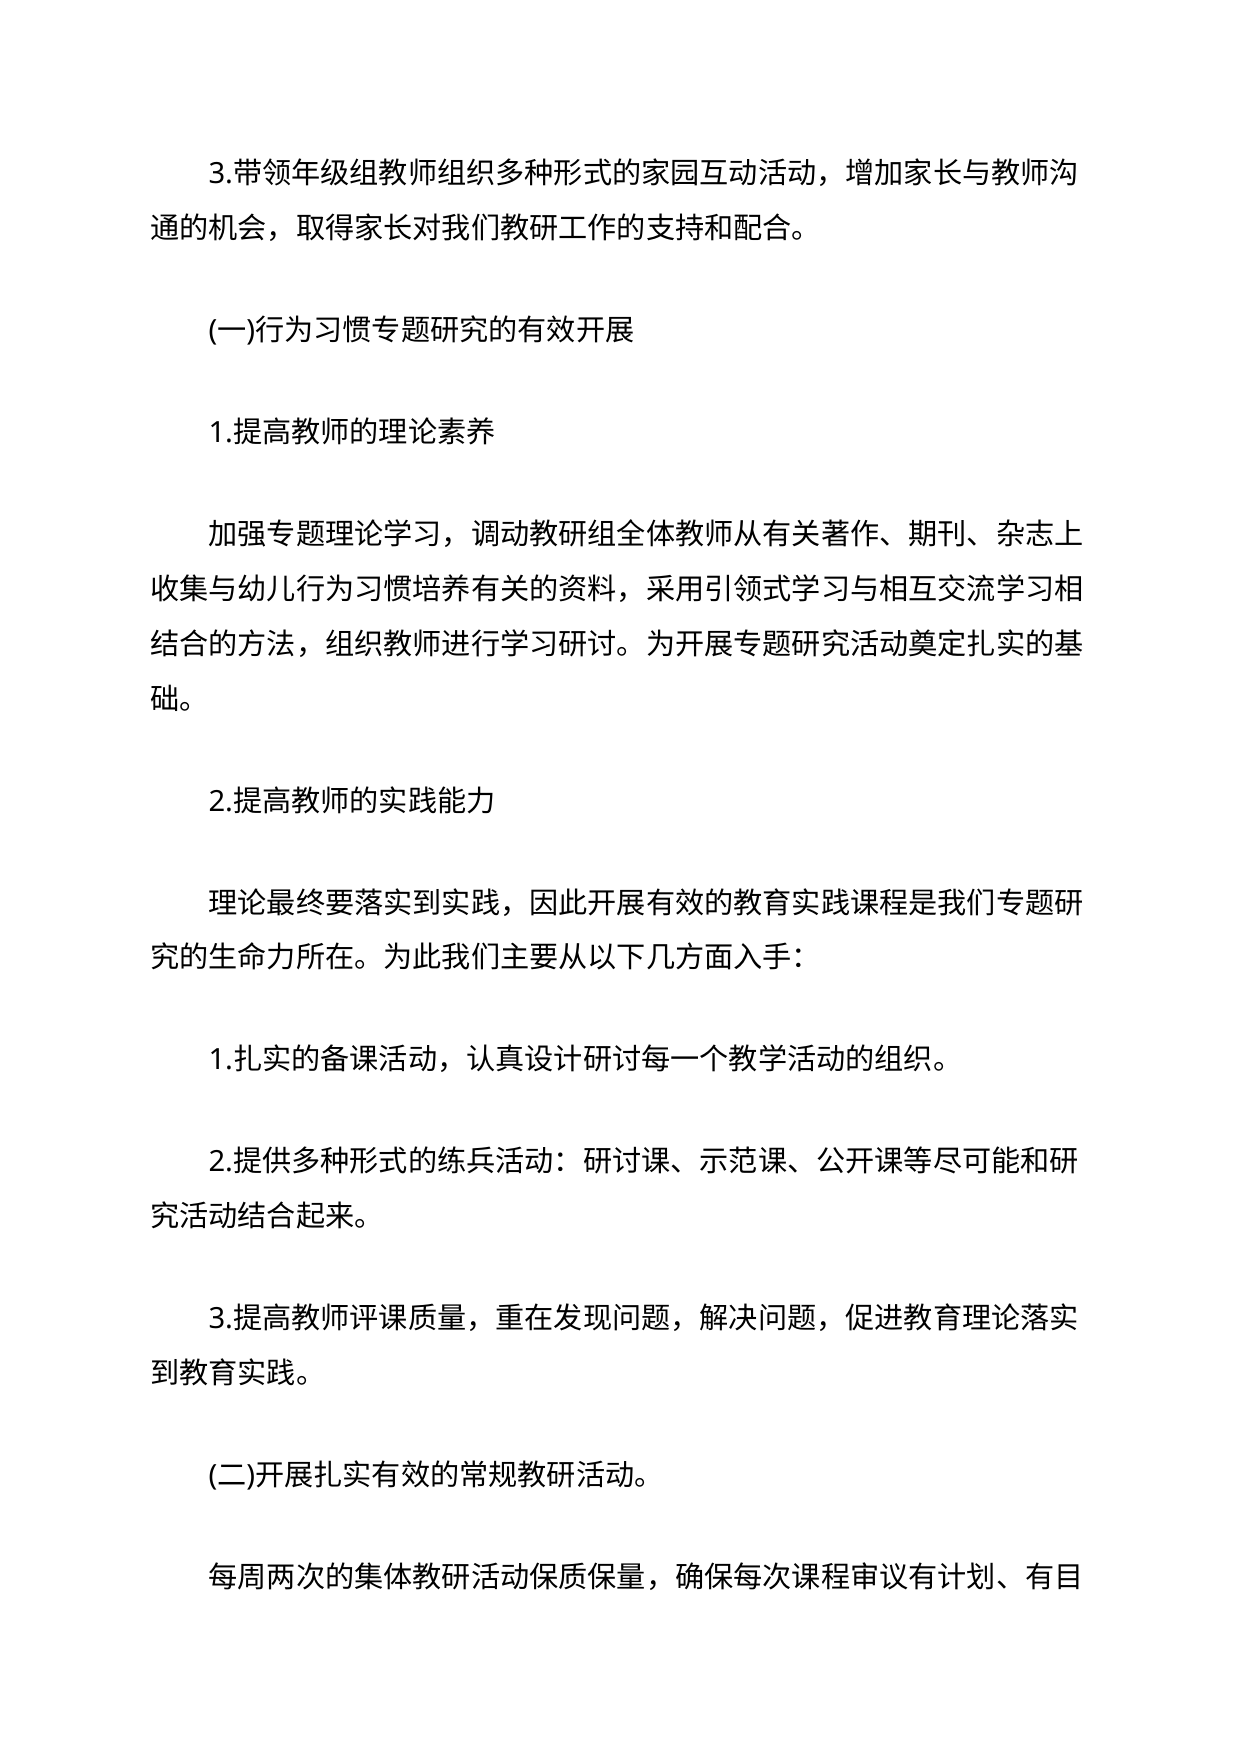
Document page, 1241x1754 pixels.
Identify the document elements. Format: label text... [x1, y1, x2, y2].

text (一)行为习惯专题研究的有效开展 [150, 307, 1090, 349]
text (二)开展扎实有效的常规教研活动。 [150, 1451, 1090, 1494]
text 2.提高教师的实践能力 [150, 777, 1090, 819]
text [150, 1553, 1090, 1596]
text 1.提高教师的理论素养 [150, 409, 1090, 451]
text 3.提高教师评课质量，重在发现问题，解决问题，促进教育理论落实到教育实践。 [150, 1294, 1090, 1392]
text 加强专题理论学习，调动教研组全体教师从有关著作、期刊、杂志上收集与幼儿行为习惯培养有关的资料，采用引领式学习与相互交流学习相结合的方法，组织教师进行学习研讨。为开展专题研究活动奠定扎实的基础。 [150, 511, 1090, 718]
text 2.提供多种形式的练兵活动：研讨课、示范课、公开课等尽可能和研究活动结合起来。 [150, 1138, 1090, 1235]
text 3.带领年级组教师组织多种形式的家园互动活动，增加家长与教师沟通的机会，取得家长对我们教研工作的支持和配合。 [150, 150, 1090, 247]
text 理论最终要落实到实践，因此开展有效的教育实践课程是我们专题研究的生命力所在。为此我们主要从以下几方面入手： [150, 879, 1090, 976]
text 1.扎实的备课活动，认真设计研讨每一个教学活动的组织。 [150, 1036, 1090, 1078]
